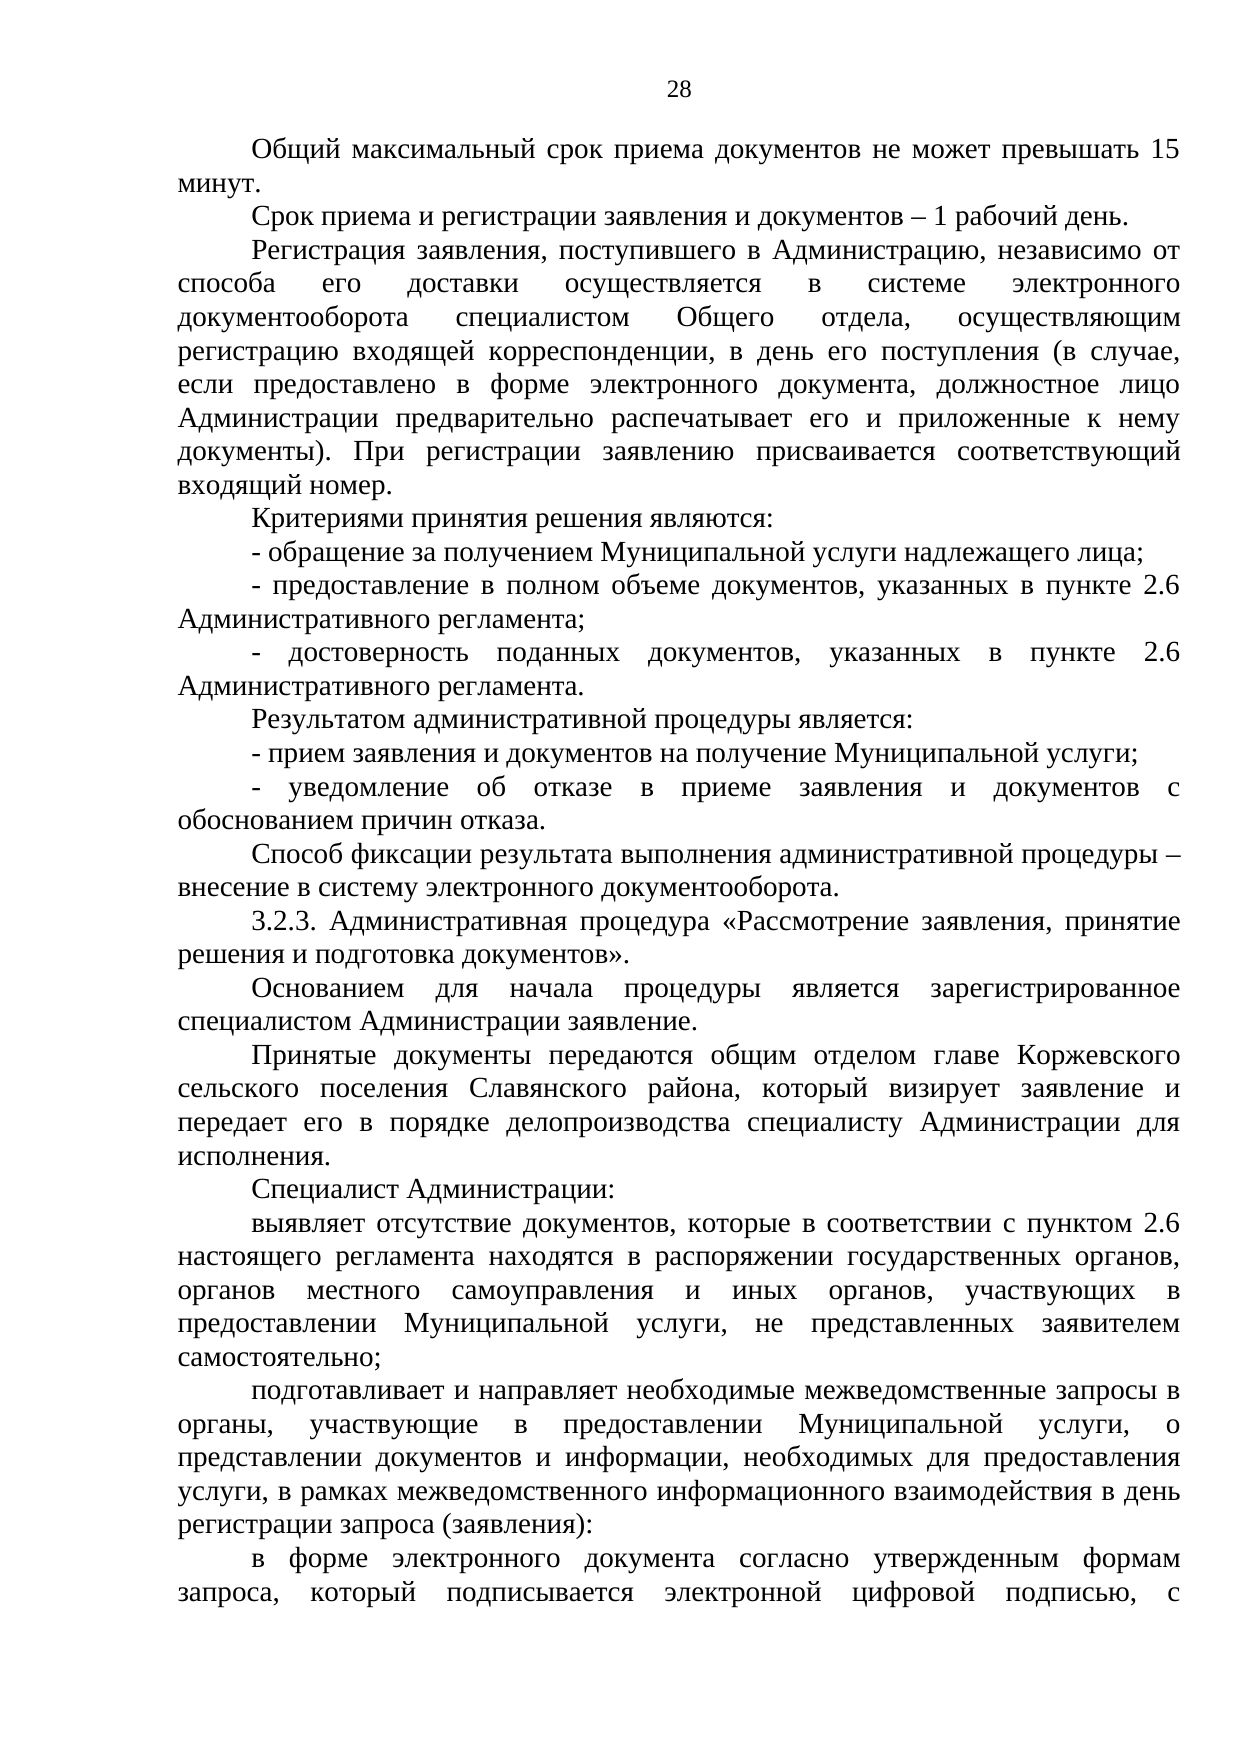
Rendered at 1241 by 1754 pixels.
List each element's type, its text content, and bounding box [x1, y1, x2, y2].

text Принятые документы передаются общим отделом главе Коржевского сельского поселения Славянского района, который визирует заявление и передает его в порядке делопроизводства специалисту Администрации для исполнения. [177, 1037, 1181, 1171]
text - уведомление об отказе в приеме заявления и документов с обоснованием причин отказа. [177, 769, 1181, 836]
text - предоставление в полном объеме документов, указанных в пункте 2.6 Административного регламента; [177, 567, 1181, 634]
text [177, 1540, 1181, 1607]
text Общий максимальный срок приема документов не может превышать 15 минут. [177, 131, 1181, 198]
text Основанием для начала процедуры является зарегистрированное специалистом Администрации заявление. [177, 970, 1181, 1037]
text Специалист Администрации: [177, 1171, 1181, 1205]
text Результатом административной процедуры является: [177, 702, 1181, 735]
text Способ фиксации результата выполнения административной процедуры – внесение в систему электронного документооборота. [177, 836, 1181, 903]
text - прием заявления и документов на получение Муниципальной услуги; [177, 735, 1181, 769]
text 3.2.3. Административная процедура «Рассмотрение заявления, принятие решения и подготовка документов». [177, 903, 1181, 970]
text Срок приема и регистрации заявления и документов – 1 рабочий день. [177, 198, 1181, 232]
text - достоверность поданных документов, указанных в пункте 2.6 Административного регламента. [177, 634, 1181, 702]
text выявляет отсутствие документов, которые в соответствии с пунктом 2.6 настоящего регламента находятся в распоряжении государственных органов, органов местного самоуправления и иных органов, участвующих в предоставлении Муниципальной услуги, не представленных заявителем самостоятельно; [177, 1205, 1181, 1372]
text Регистрация заявления, поступившего в Администрацию, независимо от способа его доставки осуществляется в системе электронного документооборота специалистом Общего отдела, осуществляющим регистрацию входящей корреспонденции, в день его поступления (в случае, если предоставлено в форме электронного документа, должностное лицо Администрации предварительно распечатывает его и приложенные к нему документы). При регистрации заявлению присваивается соответствующий входящий номер. [177, 232, 1181, 500]
text подготавливает и направляет необходимые межведомственные запросы в органы, участвующие в предоставлении Муниципальной услуги, о представлении документов и информации, необходимых для предоставления услуги, в рамках межведомственного информационного взаимодействия в день регистрации запроса (заявления): [177, 1372, 1181, 1540]
text - обращение за получением Муниципальной услуги надлежащего лица; [177, 534, 1181, 567]
text Критериями принятия решения являются: [177, 500, 1181, 534]
